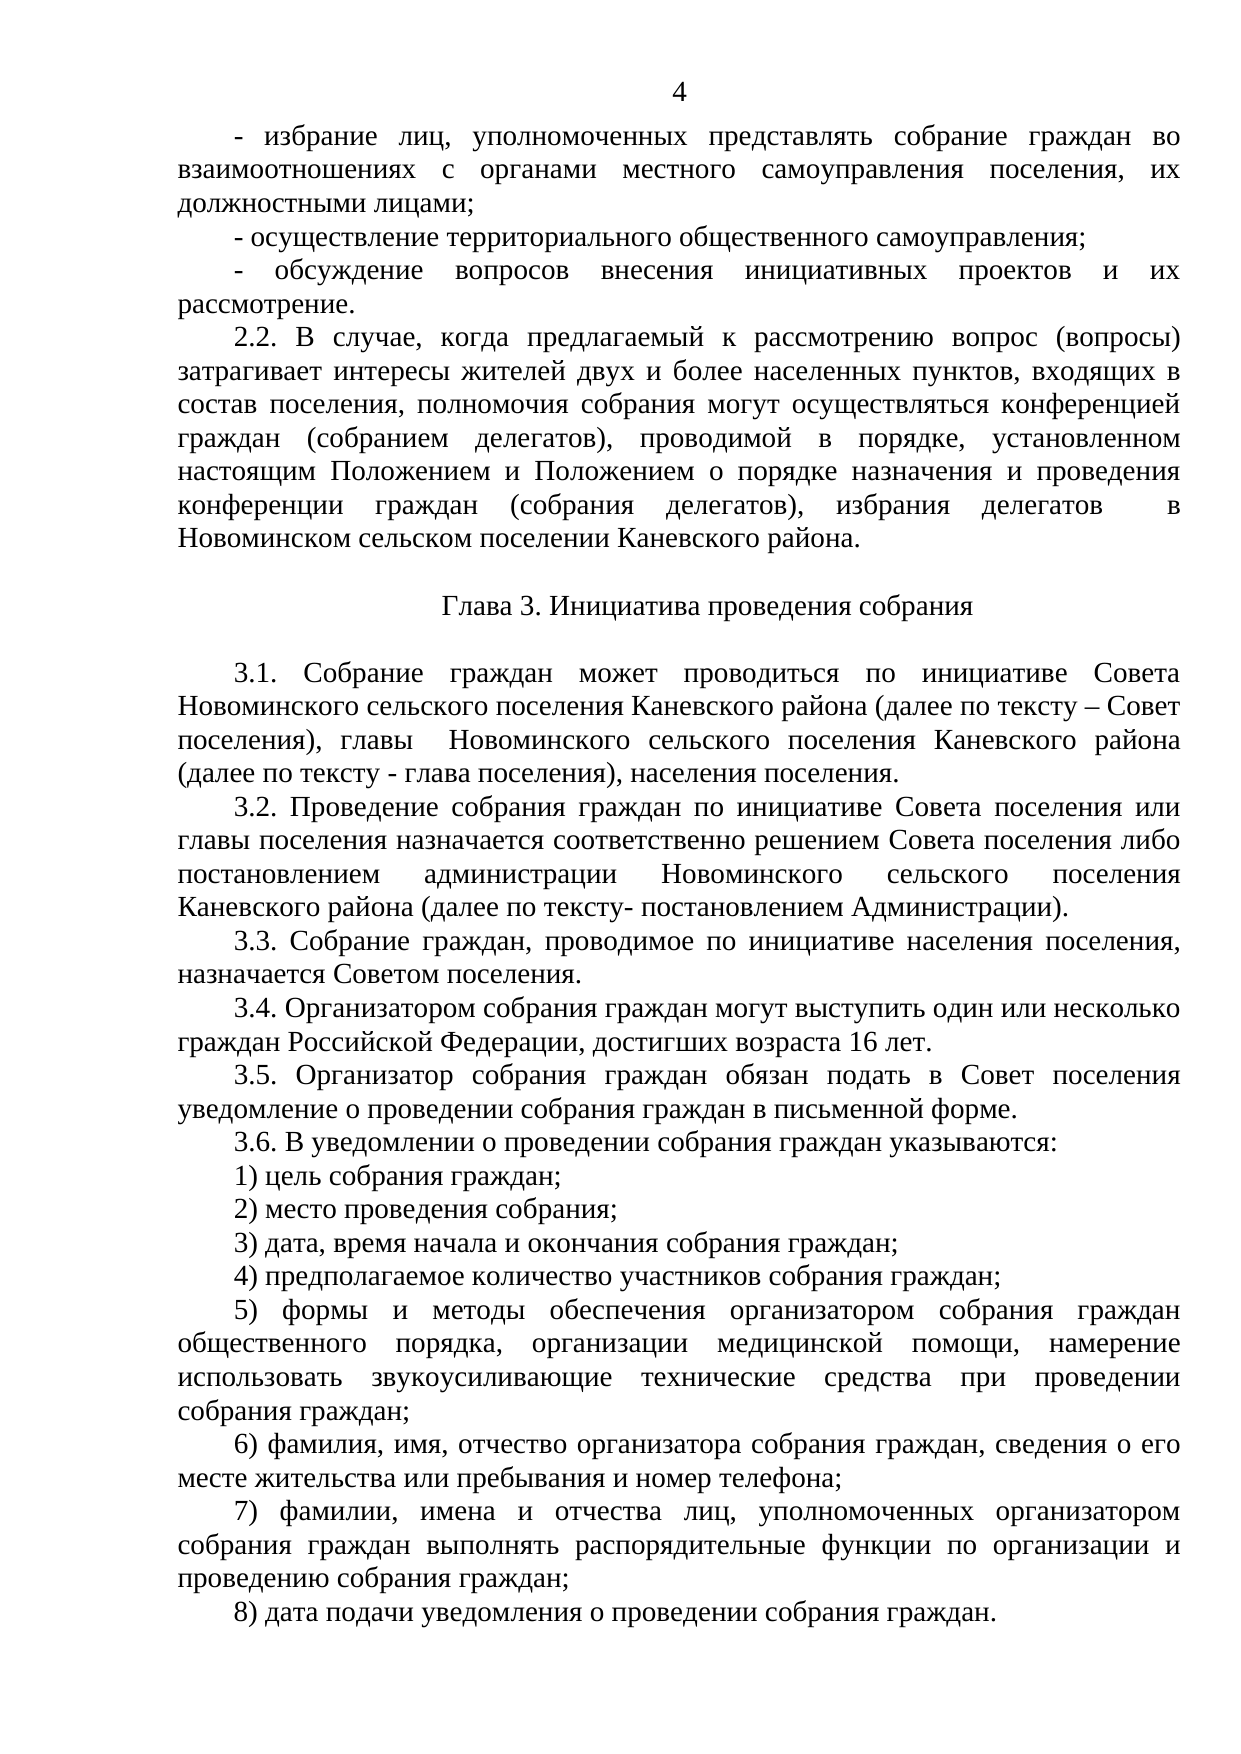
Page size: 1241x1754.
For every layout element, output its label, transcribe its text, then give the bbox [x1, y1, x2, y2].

text - обсуждение вопросов внесения инициативных проектов и их рассмотрение. [177, 252, 1181, 319]
text 6) фамилия, имя, отчество организатора собрания граждан, сведения о его месте жительства или пребывания и номер телефона; [177, 1426, 1181, 1493]
text 1) цель собрания граждан; [177, 1158, 1181, 1191]
text 5) формы и методы обеспечения организатором собрания граждан общественного порядка, организации медицинской помощи, намерение использовать звукоусиливающие технические средства при проведении собрания граждан; [177, 1292, 1181, 1426]
text 3.1. Собрание граждан может проводиться по инициативе Совета Новоминского сельского поселения Каневского района (далее по тексту – Совет поселения), главы Новоминского сельского поселения Каневского района (далее по тексту - глава поселения), населения поселения. [177, 655, 1181, 789]
text 3.2. Проведение собрания граждан по инициативе Совета поселения или главы поселения назначается соответственно решением Совета поселения либо постановлением администрации Новоминского сельского поселения Каневского района (далее по тексту- постановлением Администрации). [177, 789, 1181, 923]
text 2) место проведения собрания; [177, 1191, 1181, 1225]
text 3.6. В уведомлении о проведении собрания граждан указываются: [177, 1124, 1181, 1158]
text 3.5. Организатор собрания граждан обязан подать в Совет поселения уведомление о проведении собрания граждан в письменной форме. [177, 1057, 1181, 1124]
text Глава 3. Инициатива проведения собрания [177, 588, 1181, 621]
text 8) дата подачи уведомления о проведении собрания граждан. [177, 1594, 1181, 1627]
text 2.2. В случае, когда предлагаемый к рассмотрению вопрос (вопросы) затрагивает интересы жителей двух и более населенных пунктов, входящих в состав поселения, полномочия собрания могут осуществляться конференцией граждан (собранием делегатов), проводимой в порядке, установленном настоящим Положением и Положением о порядке назначения и проведения конференции граждан (собрания делегатов), избрания делегатов в Новоминском сельском поселении Каневского района. [177, 319, 1181, 554]
text - осуществление территориального общественного самоуправления; [177, 219, 1181, 252]
text - избрание лиц, уполномоченных представлять собрание граждан во взаимоотношениях с органами местного самоуправления поселения, их должностными лицами; [177, 118, 1181, 219]
text 4) предполагаемое количество участников собрания граждан; [177, 1258, 1181, 1292]
text 3.3. Собрание граждан, проводимое по инициативе населения поселения, назначается Советом поселения. [177, 923, 1181, 990]
text 7) фамилии, имена и отчества лиц, уполномоченных организатором собрания граждан выполнять распорядительные функции по организации и проведению собрания граждан; [177, 1493, 1181, 1594]
text 3) дата, время начала и окончания собрания граждан; [177, 1225, 1181, 1258]
text 3.4. Организатором собрания граждан могут выступить один или несколько граждан Российской Федерации, достигших возраста 16 лет. [177, 990, 1181, 1057]
